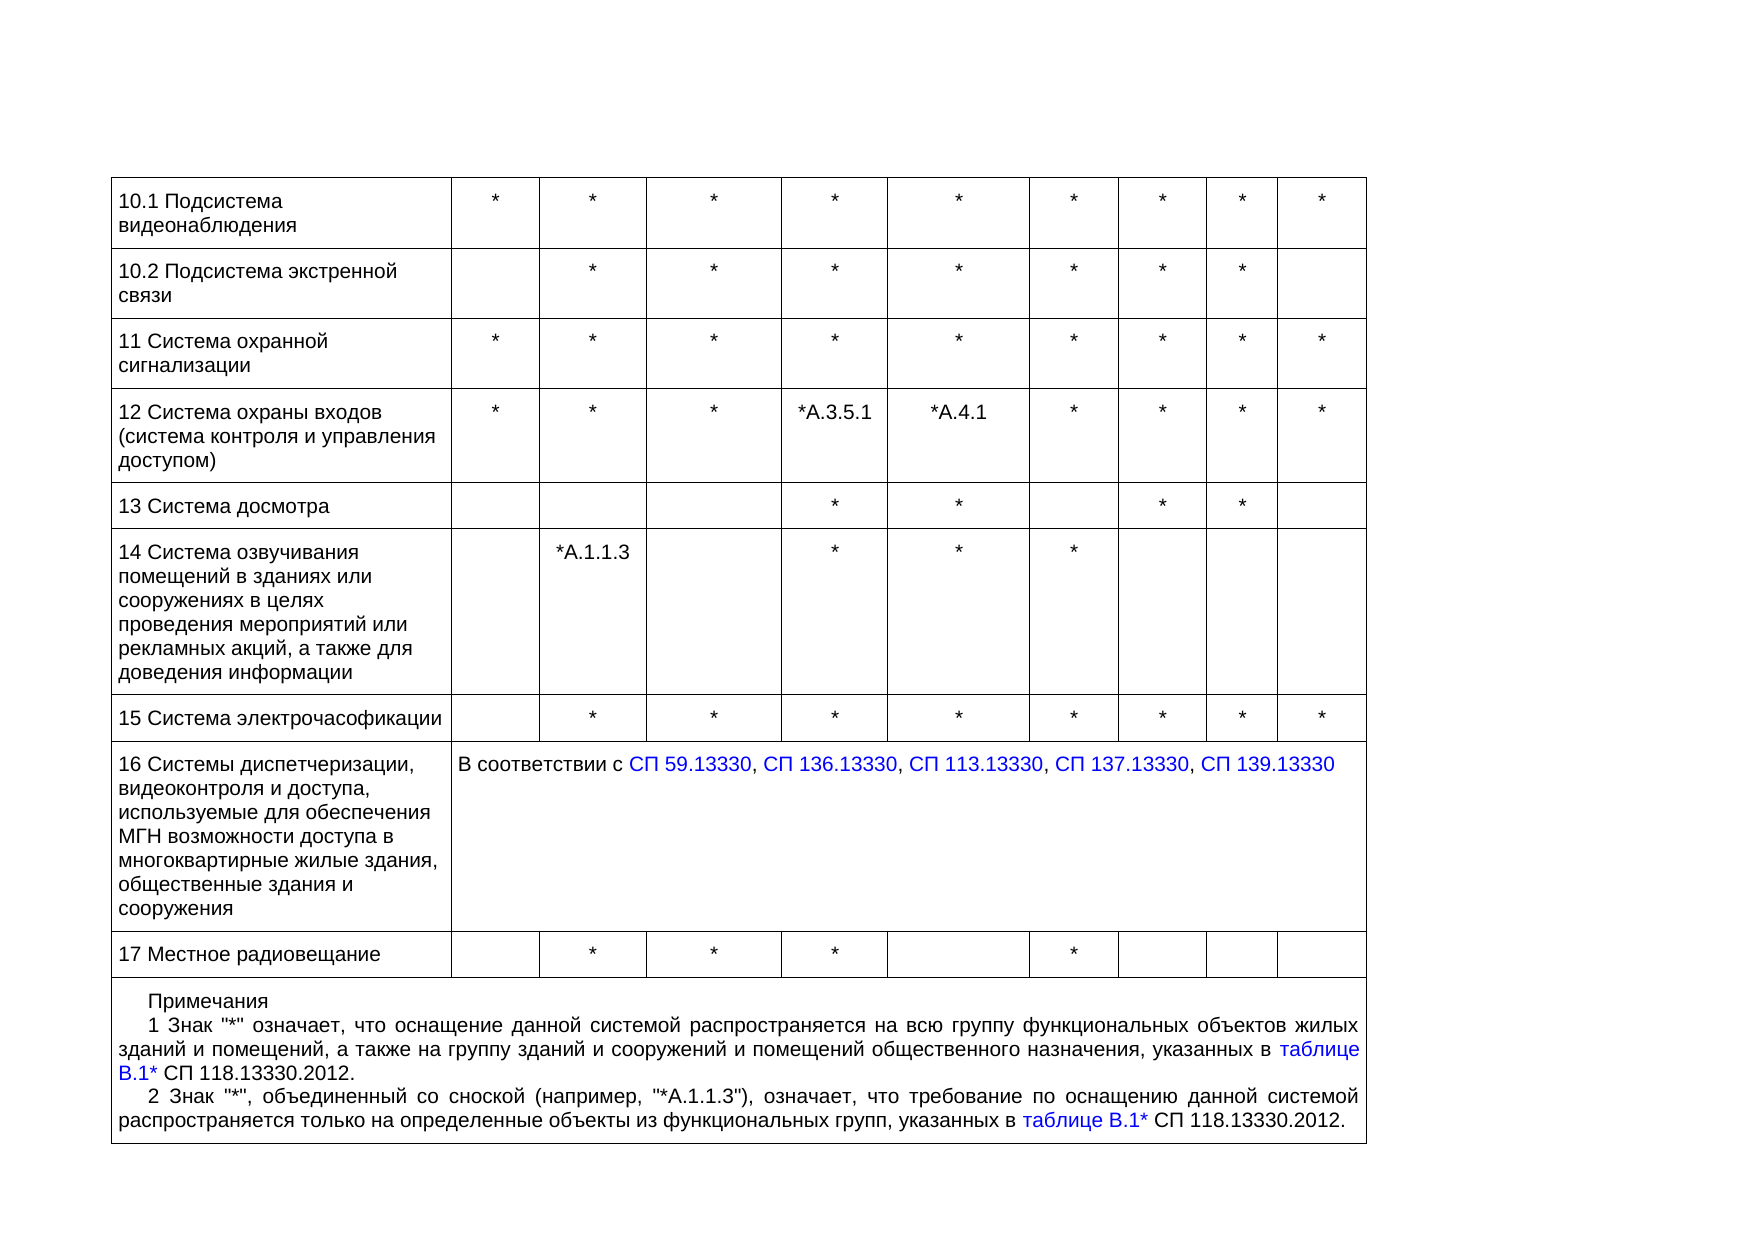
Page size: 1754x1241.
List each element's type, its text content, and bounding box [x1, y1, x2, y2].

table_cell * [782, 695, 887, 741]
table_cell 15 Система электрочасофикации [112, 695, 451, 741]
table_cell * [888, 249, 1029, 318]
table_cell 17 Местное радиовещание [112, 932, 451, 977]
table_cell * [888, 178, 1029, 247]
table_cell 12 Система охраны входов (система контроля и управления доступом) [112, 389, 451, 482]
table_cell В соответствии с СП 59.13330, СП 136.13330, СП 113.13330, СП 137.13330, СП 139.13330 [452, 742, 1366, 931]
table_cell [1119, 932, 1206, 977]
table_cell * [1119, 249, 1206, 318]
table_cell 13 Система досмотра [112, 483, 451, 528]
table_cell * [1207, 249, 1277, 318]
table_cell *А.1.1.3 [540, 529, 646, 694]
table_cell [452, 483, 539, 528]
table_cell * [540, 319, 646, 388]
table_cell * [1030, 249, 1118, 318]
table_cell [1119, 529, 1206, 694]
table_cell *А.3.5.1 [782, 389, 887, 482]
table_cell 14 Система озвучивания помещений в зданиях или сооружениях в целях проведения мероприятий или рекламных акций, а также для доведения информации [112, 529, 451, 694]
table_cell * [1119, 695, 1206, 741]
table_cell * [888, 529, 1029, 694]
table_cell *А.4.1 [888, 389, 1029, 482]
table_cell [1030, 483, 1118, 528]
table_cell [452, 695, 539, 741]
table_cell * [1119, 389, 1206, 482]
table_cell [1207, 529, 1277, 694]
table_cell * [540, 389, 646, 482]
table_cell [888, 932, 1029, 977]
table_cell * [452, 178, 539, 247]
table_cell * [647, 932, 781, 977]
table_cell * [1119, 319, 1206, 388]
table_cell * [782, 932, 887, 977]
table_cell [1278, 529, 1366, 694]
table_cell [540, 483, 646, 528]
table_cell * [540, 178, 646, 247]
table_cell * [782, 483, 887, 528]
table_cell * [1119, 178, 1206, 247]
table_cell [647, 483, 781, 528]
table_cell * [782, 249, 887, 318]
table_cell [112, 978, 1366, 1143]
table_cell * [782, 178, 887, 247]
table_cell * [540, 695, 646, 741]
table_cell * [647, 178, 781, 247]
table_cell * [452, 319, 539, 388]
table_cell * [888, 695, 1029, 741]
table_cell 10.1 Подсистема видеонаблюдения [112, 178, 451, 247]
table_cell 16 Системы диспетчеризации, видеоконтроля и доступа, используемые для обеспечения МГН возможности доступа в многоквартирные жилые здания, общественные здания и сооружения [112, 742, 451, 931]
table_cell * [540, 249, 646, 318]
table_cell * [888, 483, 1029, 528]
table_cell * [1030, 178, 1118, 247]
table_cell * [1278, 389, 1366, 482]
table_cell [452, 932, 539, 977]
table_cell [452, 249, 539, 318]
table_cell * [1030, 695, 1118, 741]
table_cell * [647, 389, 781, 482]
table_cell [452, 529, 539, 694]
table_cell * [1207, 483, 1277, 528]
table_cell * [1030, 389, 1118, 482]
table_cell [1207, 932, 1277, 977]
table_cell [1278, 249, 1366, 318]
table_cell * [782, 529, 887, 694]
table_cell * [647, 319, 781, 388]
table_cell 11 Система охранной сигнализации [112, 319, 451, 388]
table_cell * [647, 695, 781, 741]
table_cell [1278, 932, 1366, 977]
table_cell * [782, 319, 887, 388]
table_cell * [647, 249, 781, 318]
table_cell * [452, 389, 539, 482]
table_cell * [1207, 319, 1277, 388]
table_cell * [1030, 932, 1118, 977]
table_cell * [1207, 178, 1277, 247]
table_cell * [1030, 529, 1118, 694]
table_cell * [1278, 178, 1366, 247]
table_cell * [1207, 389, 1277, 482]
table_cell * [888, 319, 1029, 388]
table_cell [647, 529, 781, 694]
table_cell * [1278, 695, 1366, 741]
table_cell * [540, 932, 646, 977]
table_cell [1278, 483, 1366, 528]
table_cell * [1207, 695, 1277, 741]
table_cell * [1030, 319, 1118, 388]
table_cell 10.2 Подсистема экстренной связи [112, 249, 451, 318]
table_cell * [1278, 319, 1366, 388]
table_cell * [1119, 483, 1206, 528]
